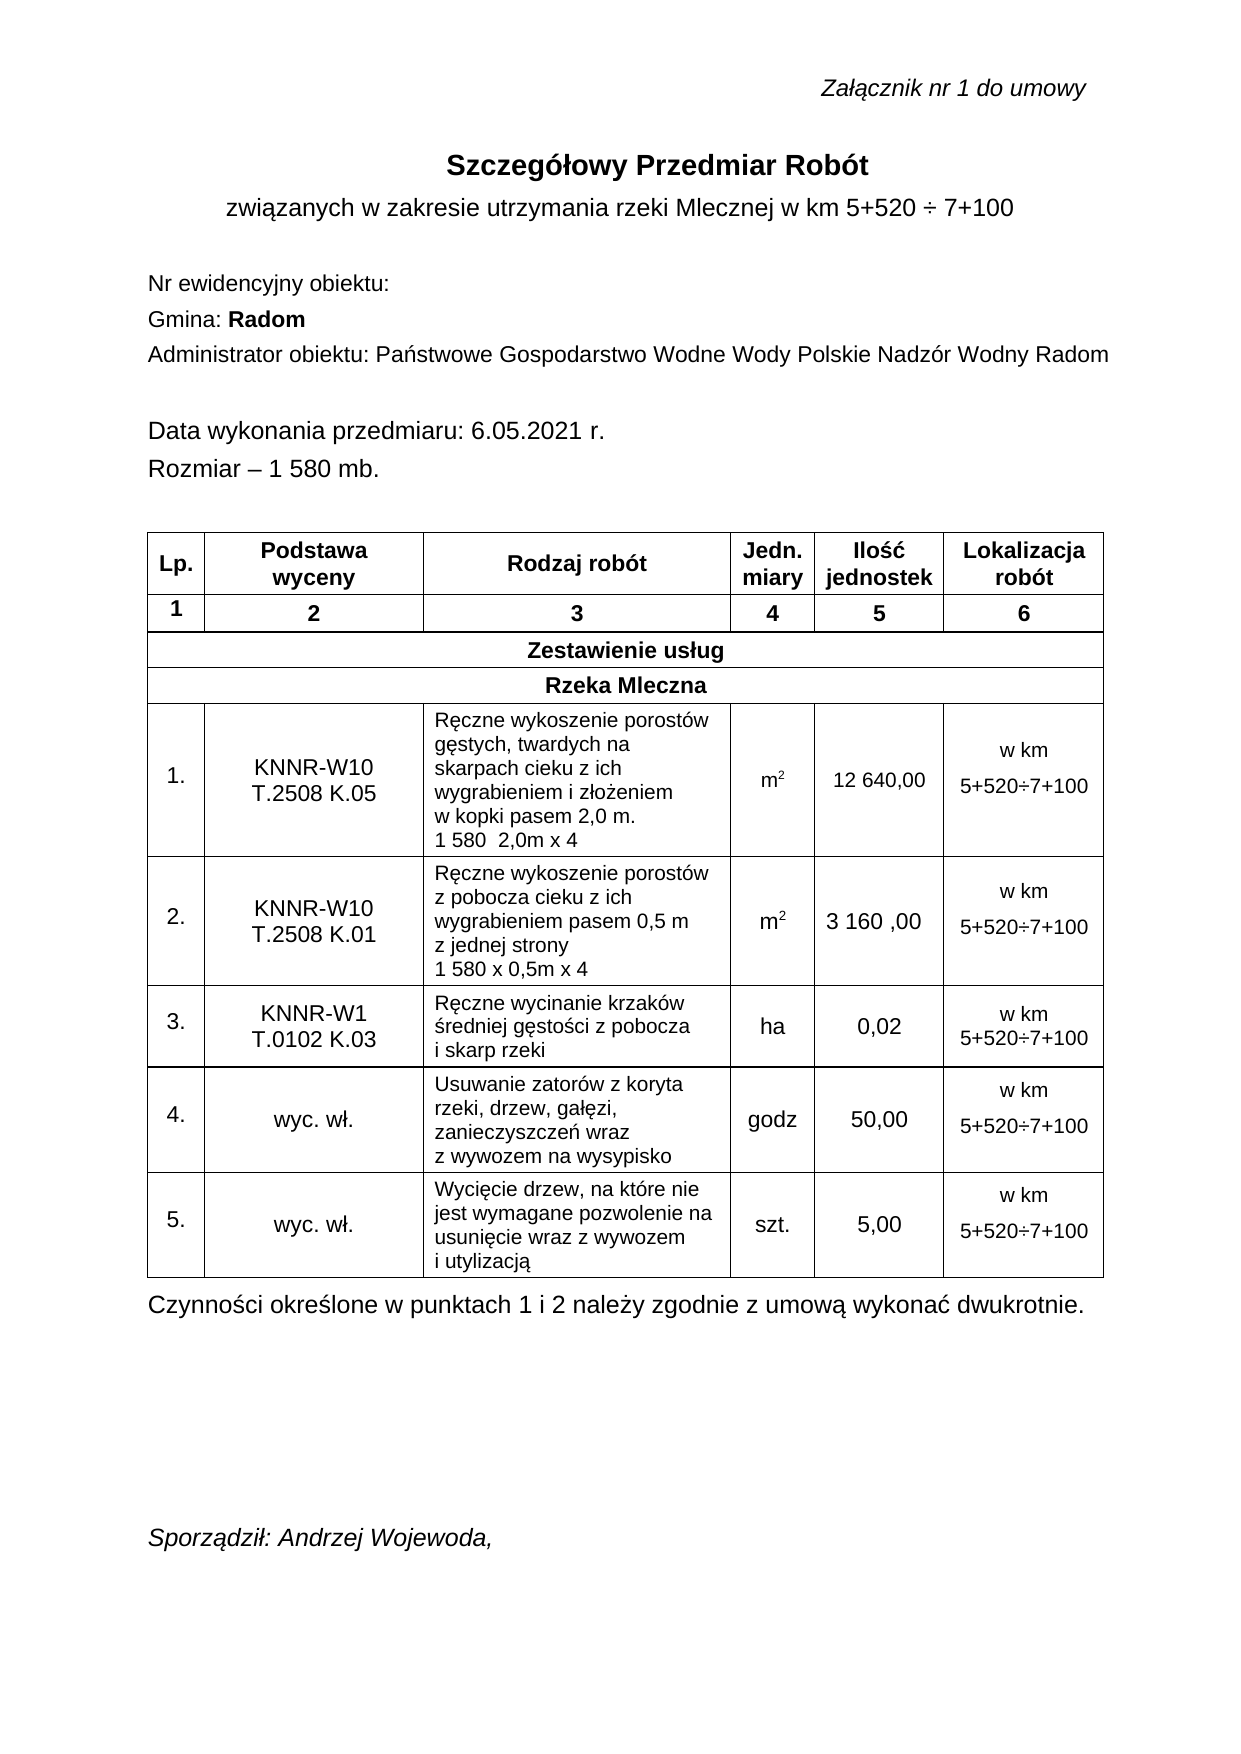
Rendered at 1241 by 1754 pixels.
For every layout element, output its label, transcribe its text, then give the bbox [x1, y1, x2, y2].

table_cell w km 5+520÷7+100 [944, 857, 1103, 985]
table_cell 5. [148, 1173, 204, 1277]
table_cell 2 [205, 595, 423, 631]
table_cell Usuwanie zatorów z koryta rzeki, drzew, gałęzi, zanieczyszczeń wraz z wywozem na wysypisko [424, 1068, 730, 1172]
table_cell Ręczne wykoszenie porostów gęstych, twardych na skarpach cieku z ich wygrabieniem i złożeniem w kopki pasem 2,0 m. 1 580 2,0m x 4 [424, 704, 730, 856]
table_cell wyc. wł. [205, 1173, 423, 1277]
table_cell Zestawienie usług [148, 633, 1103, 667]
table_cell ha [731, 986, 814, 1066]
table_header Podstawa wyceny [205, 533, 423, 594]
text Gmina: Radom [148, 306, 1093, 332]
table_cell KNNR-W10 T.2508 K.05 [205, 704, 423, 856]
table_cell 5,00 [815, 1173, 943, 1277]
table_cell 6 [944, 595, 1103, 631]
table_cell w km 5+520÷7+100 [944, 986, 1103, 1066]
table_cell w km 5+520÷7+100 [944, 1068, 1103, 1172]
table_cell 50,00 [815, 1068, 943, 1172]
text Rozmiar – 1 580 mb. [148, 454, 1093, 483]
text Administrator obiektu: Państwowe Gospodarstwo Wodne Wody Polskie Nadzór Wodny Radom [148, 341, 1122, 368]
text Sporządził: Andrzej Wojewoda, [148, 1523, 1093, 1552]
table_cell Wycięcie drzew, na które nie jest wymagane pozwolenie na usunięcie wraz z wywozem i utylizacją [424, 1173, 730, 1277]
table_cell 4 [731, 595, 814, 631]
text Szczegółowy Przedmiar Robót [223, 148, 1093, 181]
text Czynności określone w punktach 1 i 2 należy zgodnie z umową wykonać dwukrotnie. [148, 1290, 1093, 1319]
table_header Lp. [148, 533, 204, 594]
table_cell w km 5+520÷7+100 [944, 1173, 1103, 1277]
table_cell 2. [148, 857, 204, 985]
table_cell m2 [731, 857, 814, 985]
table_header Lokalizacja robót [944, 533, 1103, 594]
table_cell m2 [731, 704, 814, 856]
table_header Ilość jednostek [815, 533, 943, 594]
table_cell 3. [148, 986, 204, 1066]
text Nr ewidencyjny obiektu: [148, 270, 1093, 297]
table_cell Ręczne wycinanie krzaków średniej gęstości z pobocza i skarp rzeki [424, 986, 730, 1066]
table_cell 12 640,00 [815, 704, 943, 856]
table_cell 1 [148, 595, 204, 631]
table_cell KNNR-W1 T.0102 K.03 [205, 986, 423, 1066]
text Data wykonania przedmiaru: 6.05.2021 r. [148, 416, 1093, 444]
table_cell 0,02 [815, 986, 943, 1066]
table_cell w km 5+520÷7+100 [944, 704, 1103, 856]
table_cell 1. [148, 704, 204, 856]
table_cell wyc. wł. [205, 1068, 423, 1172]
table_header Rodzaj robót [424, 533, 730, 594]
table_cell 4. [148, 1068, 204, 1172]
table_cell 3 160 ,00 [815, 857, 943, 985]
table_cell Rzeka Mleczna [148, 668, 1103, 703]
table_header Jedn. miary [731, 533, 814, 594]
table_cell godz [731, 1068, 814, 1172]
table_cell Ręczne wykoszenie porostów z pobocza cieku z ich wygrabieniem pasem 0,5 m z jednej strony 1 580 x 0,5m x 4 [424, 857, 730, 985]
table_cell szt. [731, 1173, 814, 1277]
text związanych w zakresie utrzymania rzeki Mlecznej w km 5+520 ÷ 7+100 [148, 193, 1093, 222]
table_cell KNNR-W10 T.2508 K.01 [205, 857, 423, 985]
table_cell 5 [815, 595, 943, 631]
table_cell 3 [424, 595, 730, 631]
